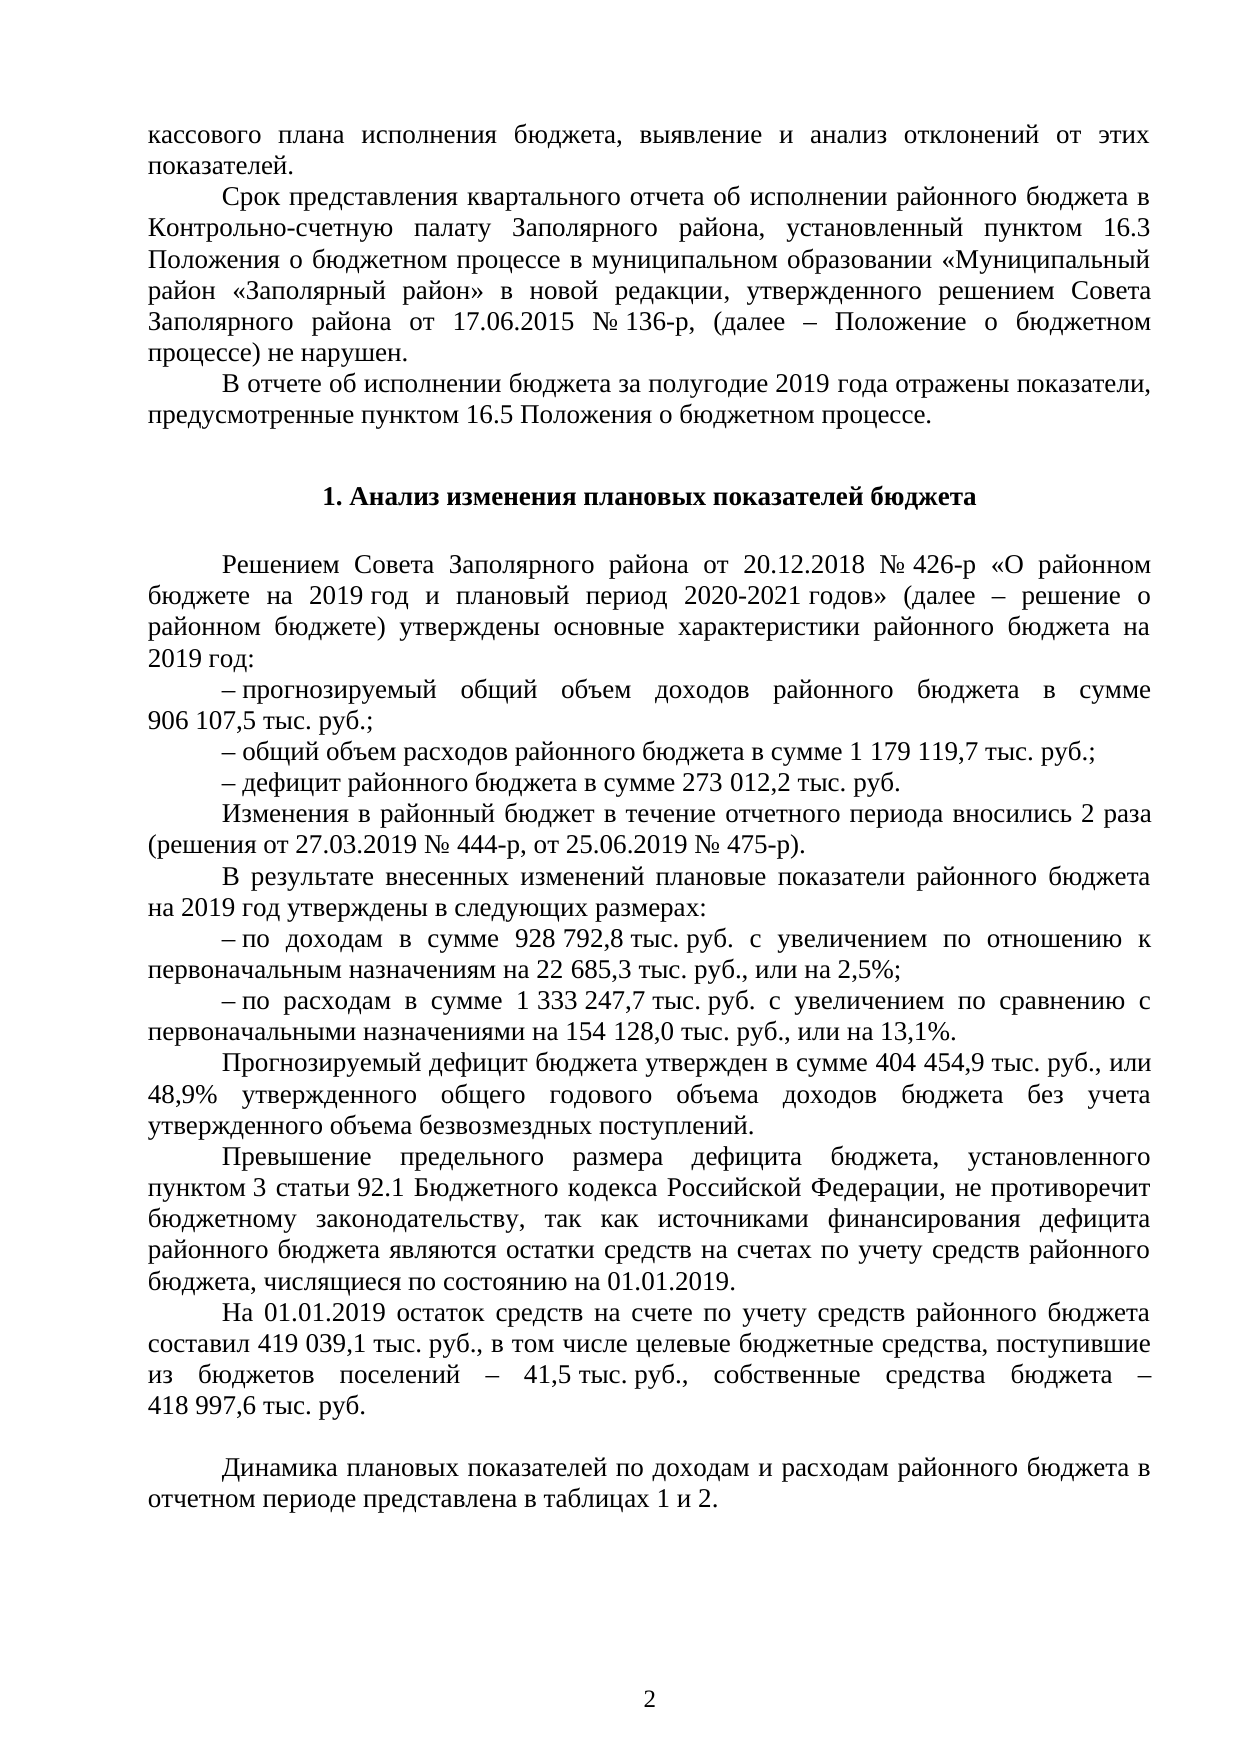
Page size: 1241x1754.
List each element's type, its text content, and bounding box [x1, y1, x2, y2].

text Изменения в районный бюджет в течение отчетного периода вносились 2 раза (решения от 27.03.2019 № 444-р, от 25.06.2019 № 475-р). [148, 797, 1152, 860]
list дефицит районного бюджета в сумме 273 012,2 тыс. руб. [148, 766, 1152, 797]
list прогнозируемый общий объем доходов районного бюджета в сумме 906 107,5 тыс. руб.; [148, 673, 1152, 735]
list по доходам в сумме 928 792,8 тыс. руб. с увеличением по отношению к первоначальным назначениям на 22 685,3 тыс. руб., или на 2,5%; [148, 922, 1152, 984]
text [148, 118, 1152, 180]
list общий объем расходов районного бюджета в сумме 1 179 119,7 тыс. руб.; [148, 735, 1152, 766]
text В результате внесенных изменений плановые показатели районного бюджета на 2019 год утверждены в следующих размерах: [148, 860, 1152, 922]
list Анализ изменения плановых показателей бюджета [148, 479, 1152, 511]
text В отчете об исполнении бюджета за полугодие 2019 года отражены показатели, предусмотренные пунктом 16.5 Положения о бюджетном процессе. [148, 367, 1152, 429]
text Прогнозируемый дефицит бюджета утвержден в сумме 404 454,9 тыс. руб., или 48,9% утвержденного общего годового объема доходов бюджета без учета утвержденного объема безвозмездных поступлений. [148, 1047, 1152, 1140]
text Решением Совета Заполярного района от 20.12.2018 № 426-р «О районном бюджете на 2019 год и плановый период 2020-2021 годов» (далее – решение о районном бюджете) утверждены основные характеристики районного бюджета на 2019 год: [148, 548, 1152, 673]
text На 01.01.2019 остаток средств на счете по учету средств районного бюджета составил 419 039,1 тыс. руб., в том числе целевые бюджетные средства, поступившие из бюджетов поселений – 41,5 тыс. руб., собственные средства бюджета – 418 997,6 тыс. руб. [148, 1296, 1152, 1420]
text Динамика плановых показателей по доходам и расходам районного бюджета в отчетном периоде представлена в таблицах 1 и 2. [148, 1451, 1152, 1514]
text Срок представления квартального отчета об исполнении районного бюджета в Контрольно-счетную палату Заполярного района, установленный пунктом 16.3 Положения о бюджетном процессе в муниципальном образовании «Муниципальный район «Заполярный район» в новой редакции, утвержденного решением Совета Заполярного района от 17.06.2015 № 136-р, (далее – Положение о бюджетном процессе) не нарушен. [148, 180, 1152, 367]
list по расходам в сумме 1 333 247,7 тыс. руб. с увеличением по сравнению с первоначальными назначениями на 154 128,0 тыс. руб., или на 13,1%. [148, 984, 1152, 1047]
text Превышение предельного размера дефицита бюджета, установленного пунктом 3 статьи 92.1 Бюджетного кодекса Российской Федерации, не противоречит бюджетному законодательству, так как источниками финансирования дефицита районного бюджета являются остатки средств на счетах по учету средств районного бюджета, числящиеся по состоянию на 01.01.2019. [148, 1140, 1152, 1296]
